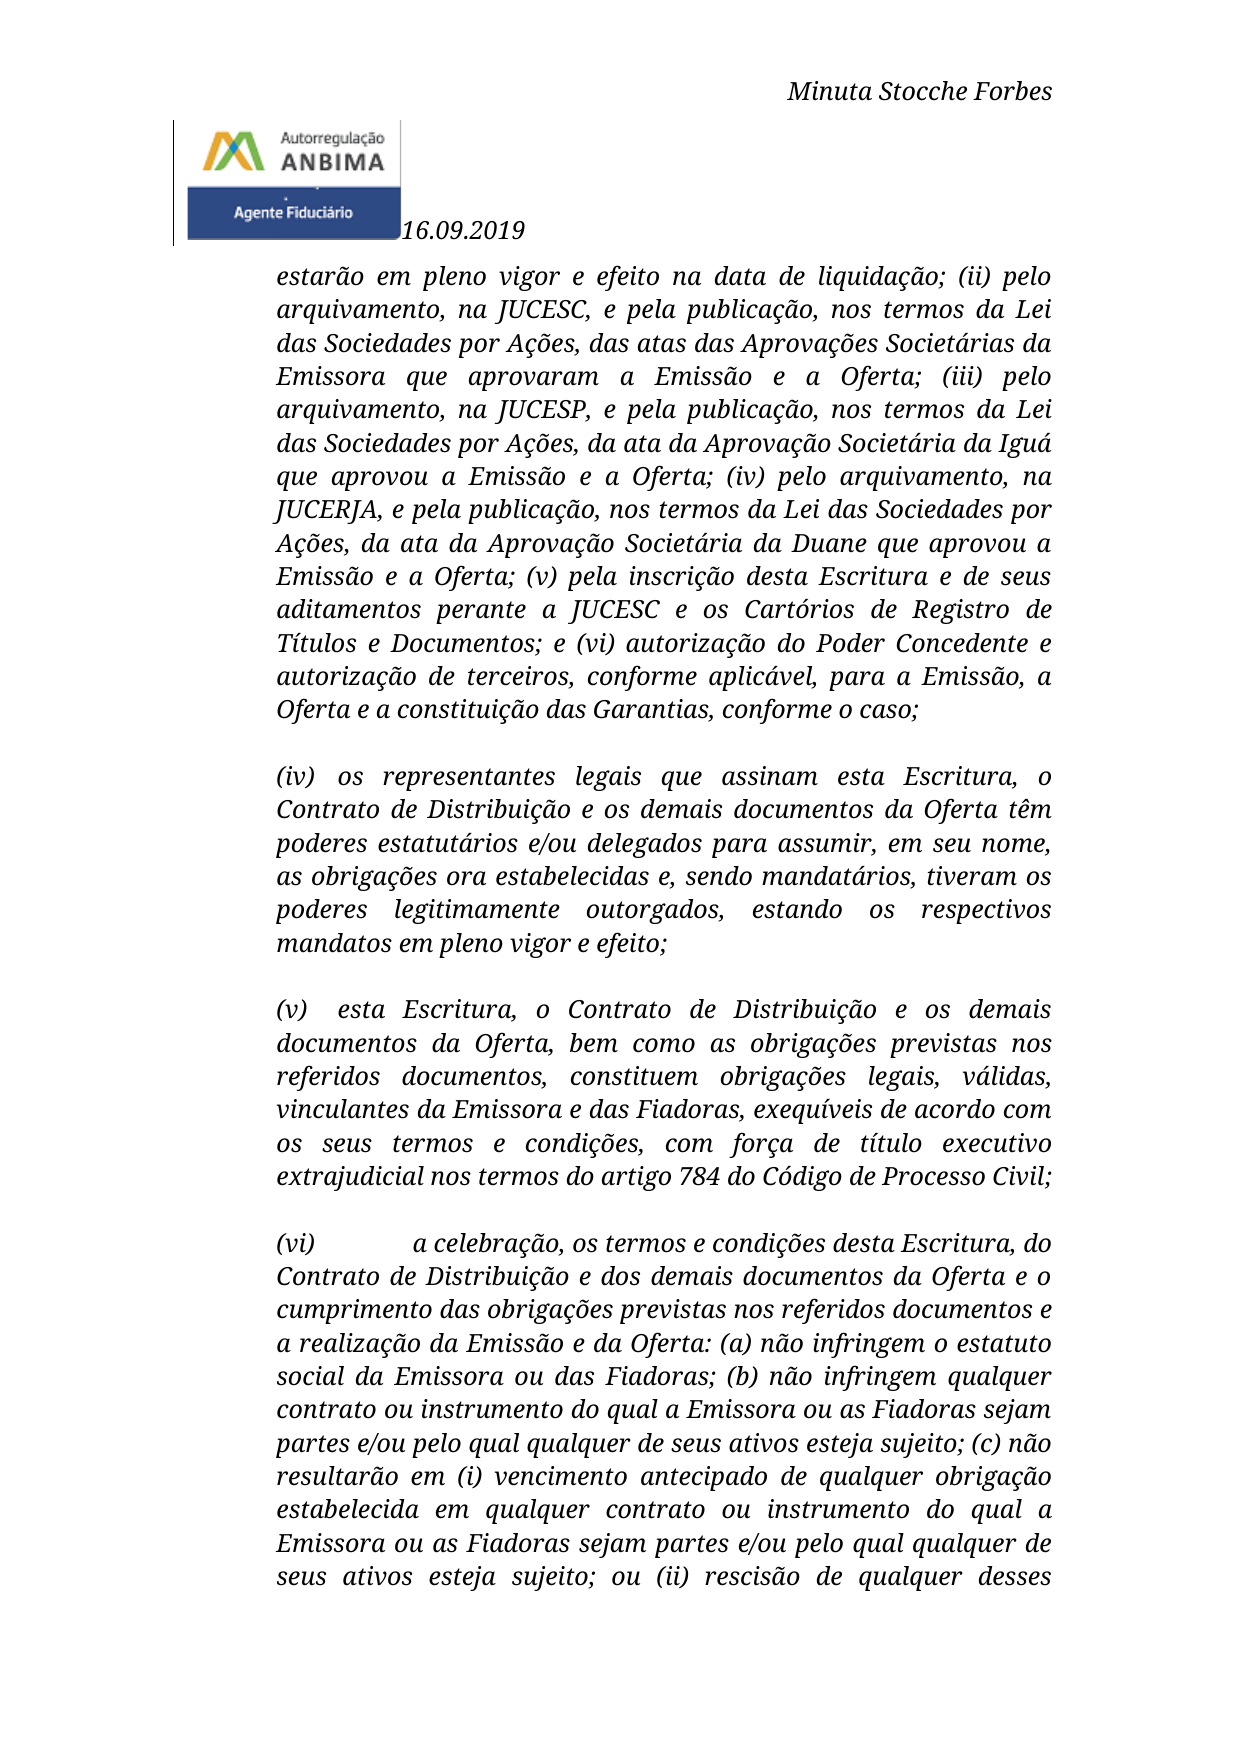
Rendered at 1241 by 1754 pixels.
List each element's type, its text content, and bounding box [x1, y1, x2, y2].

list (iv) os representantes legais que assinam esta Escritura, o Contrato de Distribuição e os demais documentos da Oferta têm poderes estatutários e/ou delegados para assumir, em seu nome, as obrigações ora estabelecidas e, sendo mandatários, tiveram os poderes legitimamente outorgados, estando os respectivos mandatos em pleno vigor e efeito; [276, 759, 1053, 959]
picture [187, 120, 402, 240]
list (v) esta Escritura, o Contrato de Distribuição e os demais documentos da Oferta, bem como as obrigações previstas nos referidos documentos, constituem obrigações legais, válidas, vinculantes da Emissora e das Fiadoras, exequíveis de acordo com os seus termos e condições, com força de título executivo extrajudicial nos termos do artigo 784 do Código de Processo Civil; [276, 992, 1053, 1192]
